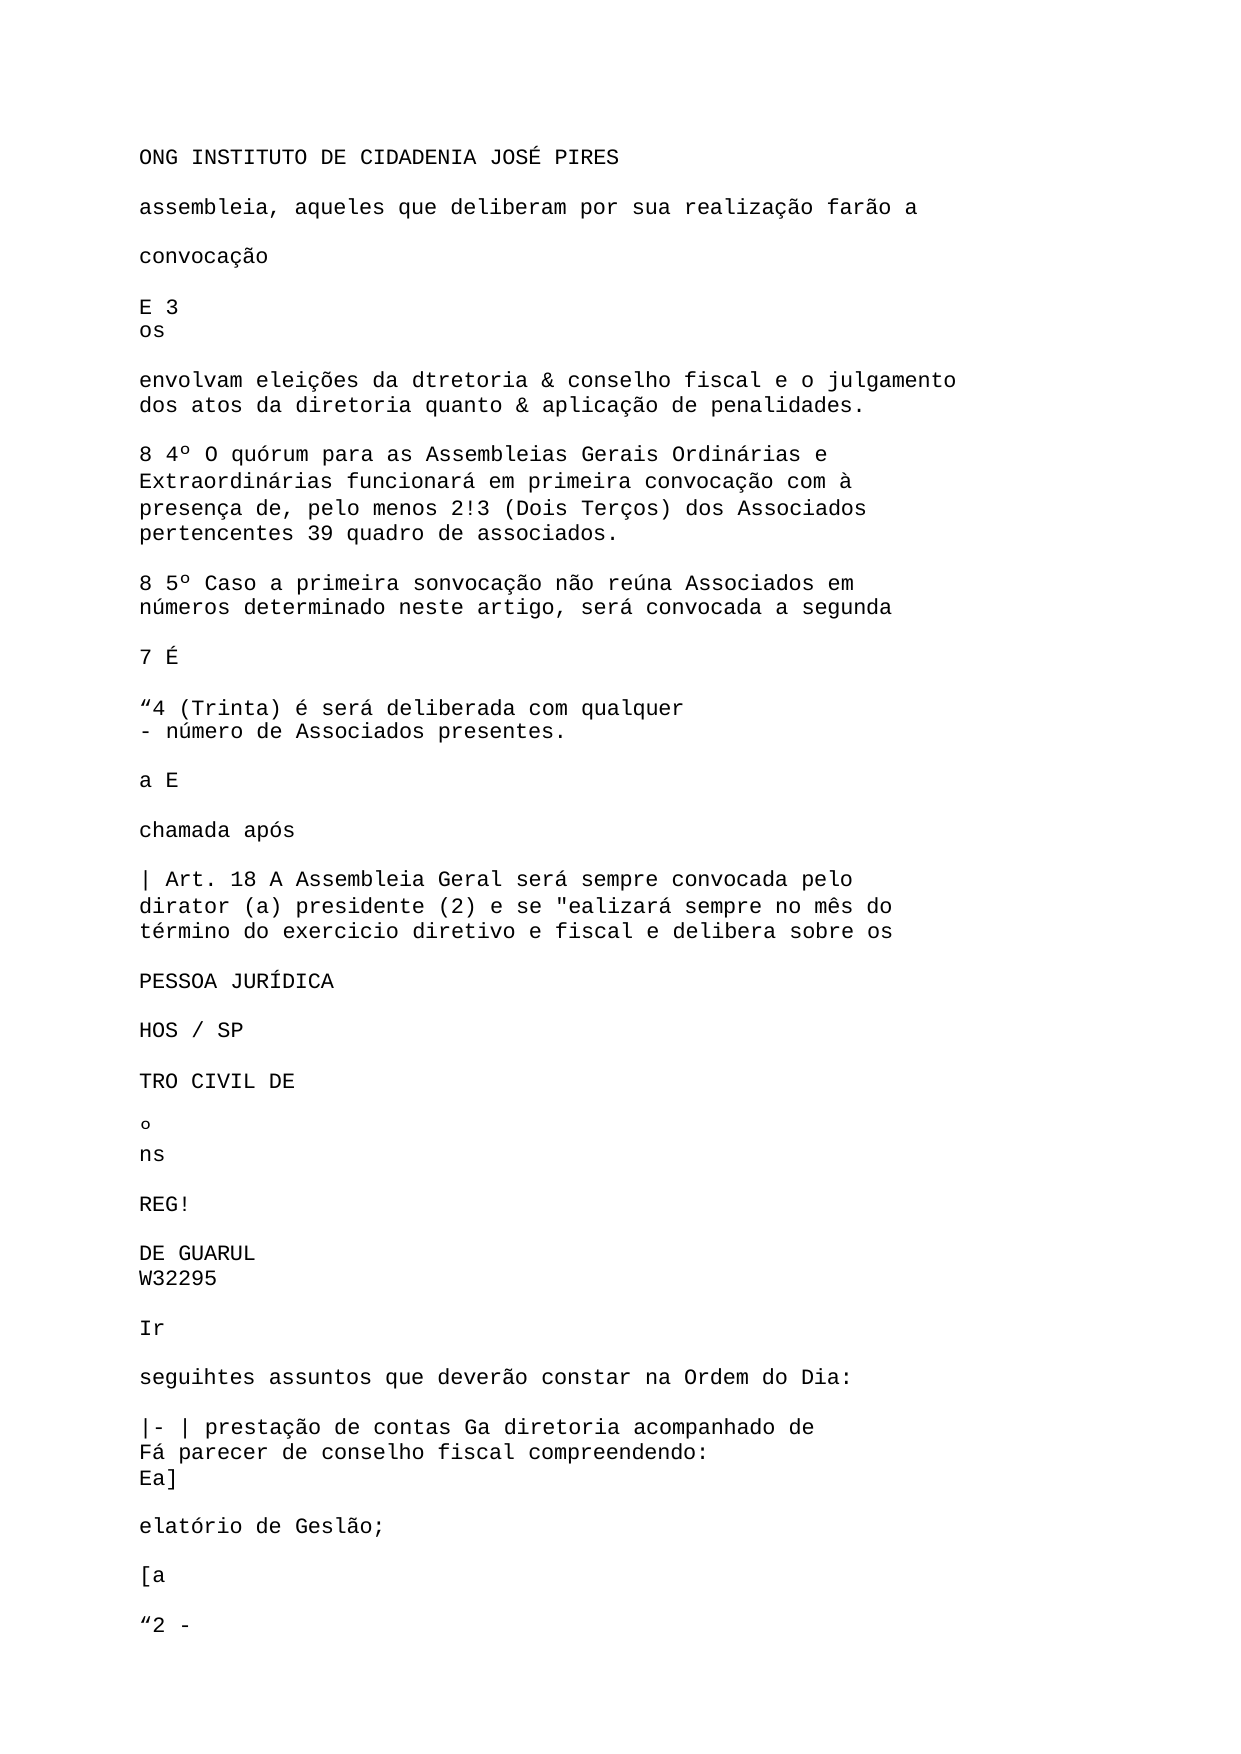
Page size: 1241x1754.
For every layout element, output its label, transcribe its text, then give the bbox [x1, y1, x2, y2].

text º ns [139, 1118, 178, 1168]
text PESSOA JURÍDICA HOS / SP [139, 970, 371, 1044]
text chamada após [139, 819, 1065, 844]
list número de Associados presentes. a E [139, 720, 573, 794]
text DE GUARUL W32295 [139, 1242, 266, 1292]
text 7 É [139, 646, 1065, 671]
text E 3 [139, 294, 1065, 319]
text os [139, 319, 1065, 344]
text Ea] [139, 1466, 1065, 1491]
text elatório de Geslão; [a [139, 1515, 409, 1589]
text 8 4º O quórum para as Assembleias Gerais Ordinárias e Extraordinárias funcionará em primeira convocação com à presença de, pelo menos 2!3 (Dois Terços) dos Associados pertencentes 39 quadro de associados. [139, 443, 938, 547]
text ONG INSTITUTO DE CIDADENIA JOSÉ PIRES [139, 146, 1065, 171]
text “2 - [139, 1614, 1065, 1639]
text assembleia, aqueles que deliberam por sua realização farão a convocação [139, 196, 952, 270]
text TRO CIVIL DE [139, 1069, 1065, 1093]
text envolvam eleições da dtretoria & conselho fiscal e o julgamento dos atos da diretoria quanto & aplicação de penalidades. [139, 369, 992, 418]
text |- | prestação de contas Ga diretoria acompanhado de Fá parecer de conselho fiscal compreendendo: [139, 1416, 837, 1466]
text REG! [139, 1193, 1065, 1218]
text | Art. 18 A Assembleia Geral será sempre convocada pelo dirator (a) presidente (2) e se "ealizará sempre no mês do término do exercicio diretivo e fiscal e delibera sobre os [139, 868, 913, 945]
text “4 (Trinta) é será deliberada com qualquer [139, 695, 1065, 720]
text 8 5º Caso a primeira sonvocação não reúna Associados em números determinado neste artigo, será convocada a segunda [139, 572, 938, 621]
text seguihtes assuntos que deverão constar na Ordem do Dia: [139, 1366, 1065, 1391]
text Ir [139, 1317, 1065, 1342]
